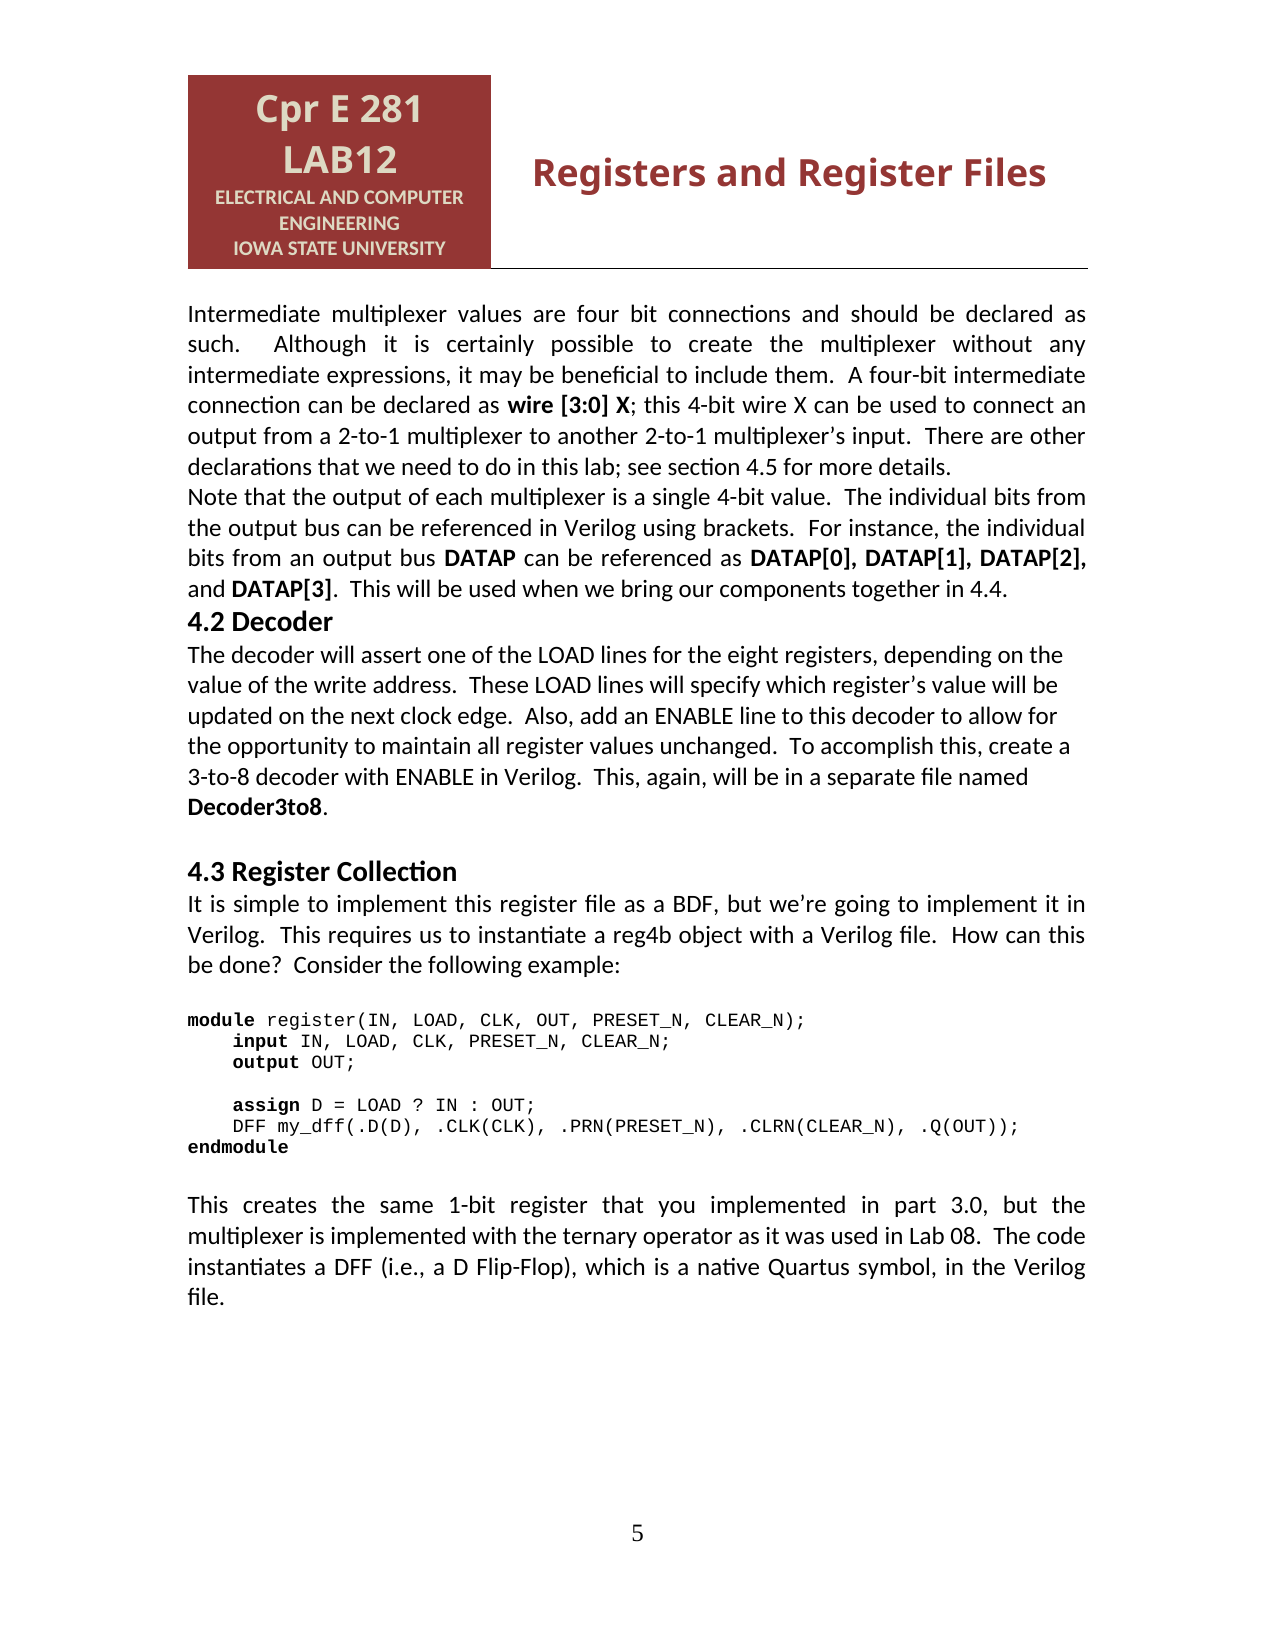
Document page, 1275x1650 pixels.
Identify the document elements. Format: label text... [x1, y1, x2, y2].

text The decoder will assert one of the LOAD lines for the eight registers, depending on the value of the write address. These LOAD lines will specify which register’s value will be updated on the next clock edge. Also, add an ENABLE line to this decoder to allow for the opportunity to maintain all register values unchanged. To accomplish this, create a 3-to-8 decoder with ENABLE in Verilog. This, again, will be in a separate file named Decoder3to8. [187, 639, 1087, 822]
text Intermediate multiplexer values are four bit connections and should be declared as such. Although it is certainly possible to create the multiplexer without any intermediate expressions, it may be beneficial to include them. A four-bit intermediate connection can be declared as wire [3:0] X; this 4-bit wire X can be used to connect an output from a 2-to-1 multiplexer to another 2-to-1 multiplexer’s input. There are other declarations that we need to do in this lab; see section 4.5 for more details. [187, 298, 1087, 481]
subtitle 4.3 Register Collection [187, 853, 1087, 888]
text DFF my_dff(.D(D), .CLK(CLK), .PRN(PRESET_N), .CLRN(CLEAR_N), .Q(OUT)); [187, 1117, 1087, 1138]
text This creates the same 1-bit register that you implemented in part 3.0, but the multiplexer is implemented with the ternary operator as it was used in Lab 08. The code instantiates a DFF (i.e., a D Flip-Flop), which is a native Quartus symbol, in the Verilog file. [187, 1189, 1087, 1312]
text assign D = LOAD ? IN : OUT; [187, 1095, 1087, 1117]
text input IN, LOAD, CLK, PRESET_N, CLEAR_N; [187, 1032, 1087, 1053]
subtitle 4.2 Decoder [187, 603, 1087, 639]
text endmodule [187, 1138, 1087, 1159]
text module register(IN, LOAD, CLK, OUT, PRESET_N, CLEAR_N); [187, 1010, 1087, 1032]
text Note that the output of each multiplexer is a single 4-bit value. The individual bits from the output bus can be referenced in Verilog using brackets. For instance, the individual bits from an output bus DATAP can be referenced as DATAP[0], DATAP[1], DATAP[2], and DATAP[3]. This will be used when we bring our components together in 4.4. [187, 481, 1087, 603]
text output OUT; [187, 1053, 1087, 1074]
text It is simple to implement this register file as a BDF, but we’re going to implement it in Verilog. This requires us to instantiate a reg4b object with a Verilog file. How can this be done? Consider the following example: [187, 888, 1087, 980]
